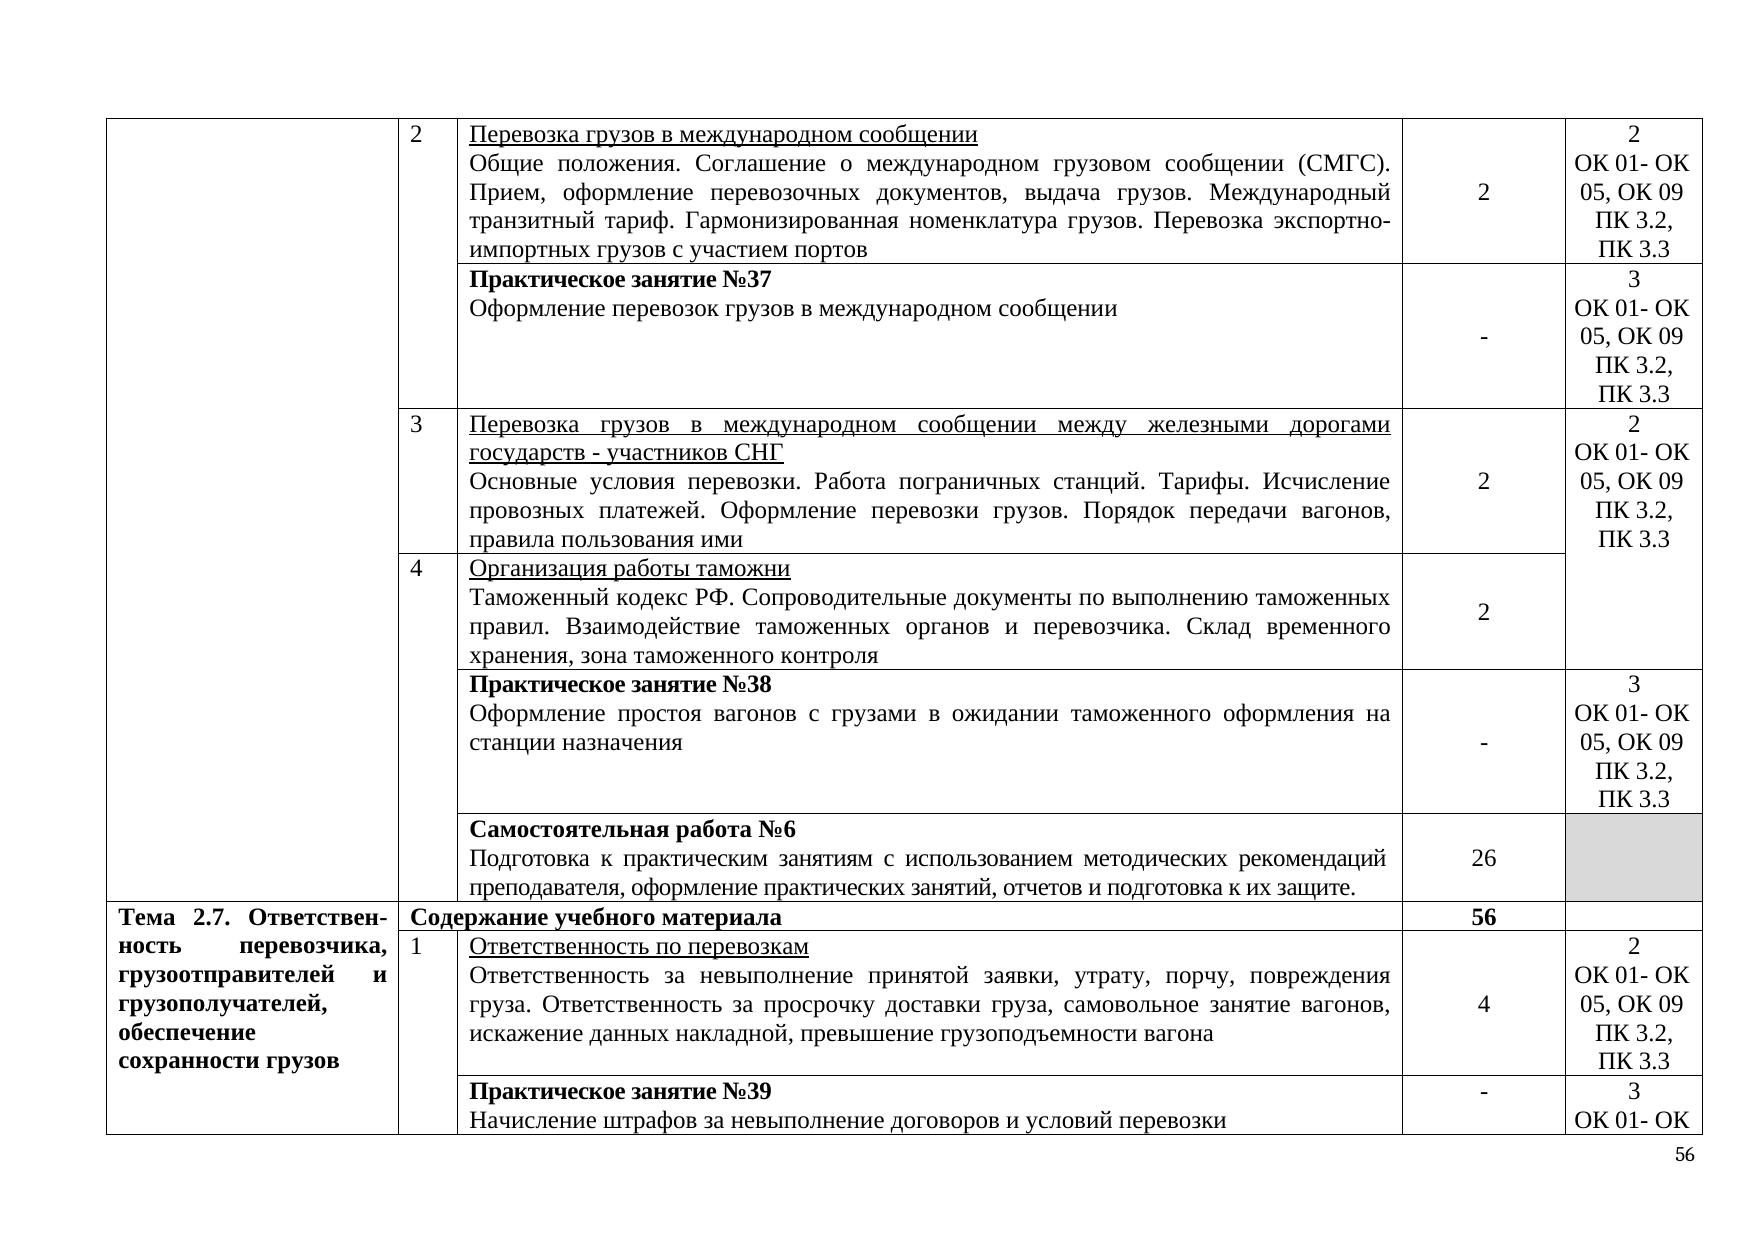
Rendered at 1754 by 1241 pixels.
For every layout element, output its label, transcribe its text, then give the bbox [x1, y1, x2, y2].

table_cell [458, 1076, 1402, 1134]
table_cell 3 [399, 409, 457, 552]
table_cell 4 [1403, 931, 1565, 1075]
table_cell [1566, 814, 1702, 901]
table_cell Практическое занятие №38 Оформление простоя вагонов с грузами в ожидании таможенного оформления на станции назначения [458, 670, 1402, 813]
table_cell 2 ОК 01- ОК 05, ОК 09 ПК 3.2, ПК 3.3 [1566, 931, 1702, 1075]
table_cell Перевозка грузов в международном сообщении Общие положения. Соглашение о международном грузовом сообщении (СМГС). Прием, оформление перевозочных документов, выдача грузов. Международный транзитный тариф. Гармонизированная номенклатура грузов. Перевозка экспортно-импортных грузов с участием портов [868, 119, 1402, 263]
table_cell Тема 2.7. Ответственность перевозчика, грузоотправителей и грузополучателей, обеспечение сохранности грузов [107, 902, 398, 1134]
table_cell [1566, 902, 1702, 930]
table_cell 2 ОК 01- ОК 05, ОК 09 ПК 3.2, ПК 3.3 [1566, 119, 1702, 263]
table_cell Практическое занятие №37 Оформление перевозок грузов в международном сообщении [458, 264, 1402, 408]
table_cell 3 ОК 01- ОК 05, ОК 09 ПК 3.2, ПК 3.3 [1566, 264, 1702, 408]
table_cell 2 [1403, 554, 1565, 668]
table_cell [1566, 1076, 1702, 1134]
table_cell 2 ОК 01- ОК 05, ОК 09 ПК 3.2, ПК 3.3 [1566, 409, 1702, 668]
table_cell Содержание учебного материала [399, 902, 1402, 930]
table_cell - [1403, 264, 1565, 408]
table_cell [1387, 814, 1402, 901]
table_cell 2 [1403, 409, 1565, 552]
table_cell 2 [399, 119, 457, 408]
table_cell Ответственность по перевозкам Ответственность за невыполнение принятой заявки, утрату, порчу, повреждения груза. Ответственность за просрочку доставки груза, самовольное занятие вагонов, искажение данных накладной, превышение грузоподъемности вагона [458, 931, 1402, 1075]
table_cell 2 [1403, 119, 1565, 263]
table_cell - [1403, 670, 1565, 813]
table_cell 1 [399, 931, 457, 1134]
table_cell Организация работы таможни Таможенный кодекс РФ. Сопроводительные документы по выполнению таможенных правил. Взаимодействие таможенных органов и перевозчика. Склад временного хранения, зона таможенного контроля [791, 554, 1402, 668]
table_cell - [1403, 1076, 1565, 1134]
table_cell 3 ОК 01- ОК 05, ОК 09 ПК 3.2, ПК 3.3 [1566, 670, 1702, 813]
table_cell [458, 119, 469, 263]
table_cell 56 [1403, 902, 1565, 930]
table_cell 26 [1403, 814, 1565, 901]
table_cell 4 [399, 554, 457, 901]
table_cell Перевозка грузов в международном сообщении между железными дорогами государств - участников СНГ Основные условия перевозки. Работа пограничных станций. Тарифы. Исчисление провозных платежей. Оформление перевозки грузов. Порядок передачи вагонов, правила пользования ими [458, 409, 1402, 552]
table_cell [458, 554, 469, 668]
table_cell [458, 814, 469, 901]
